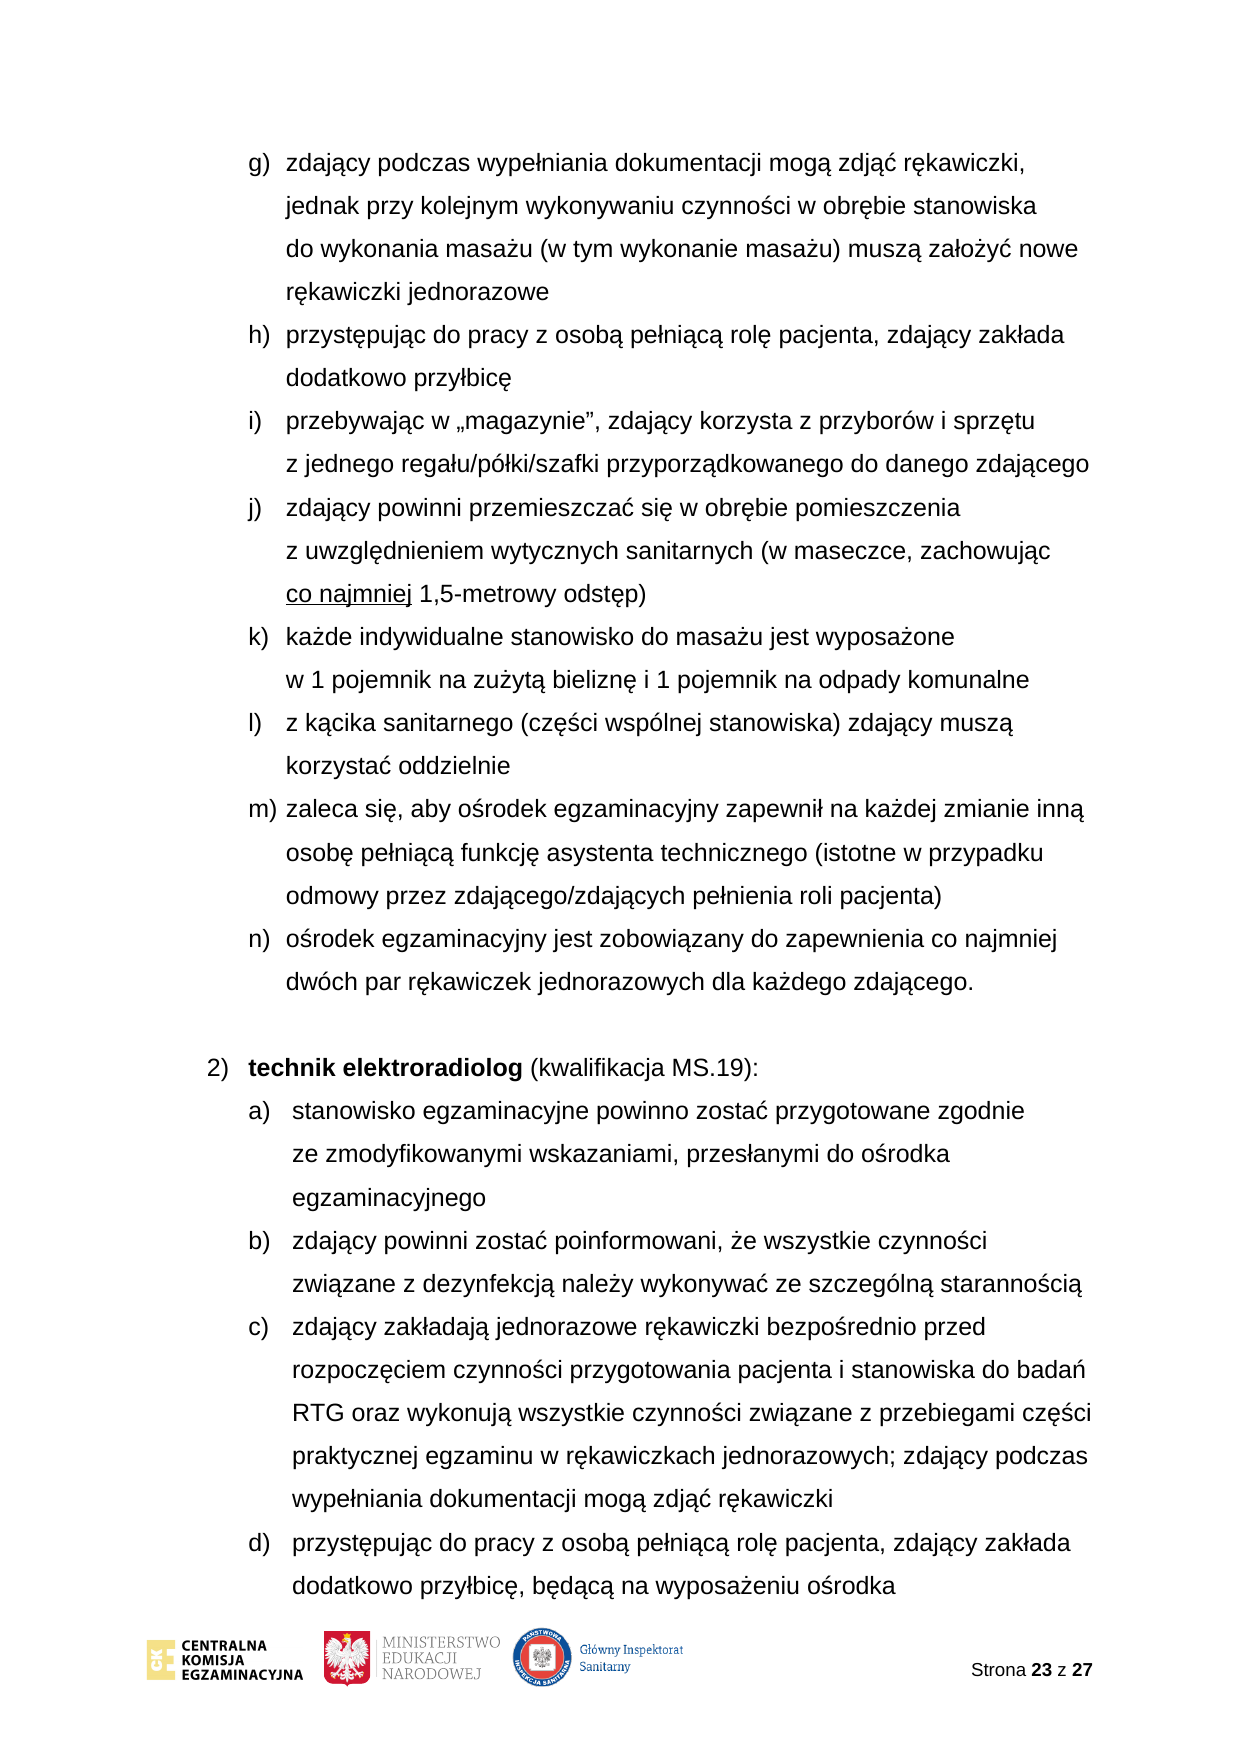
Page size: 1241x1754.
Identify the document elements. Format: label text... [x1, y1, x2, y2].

list z kącika sanitarnego (części wspólnej stanowiska) zdający muszą korzystać oddzielnie [248, 708, 1093, 780]
list przystępując do pracy z osobą pełniącą rolę pacjenta, zdający zakłada dodatkowo przyłbicę, będącą na wyposażeniu ośrodka [248, 1528, 1093, 1599]
list przebywając w „magazynie”, zdający korzysta z przyborów i sprzętu z jednego regału/półki/szafki przyporządkowanego do danego zdającego [248, 406, 1093, 478]
list stanowisko egzaminacyjne powinno zostać przygotowane zgodnie ze zmodyfikowanymi wskazaniami, przesłanymi do ośrodka egzaminacyjnego [248, 1096, 1093, 1211]
picture [512, 1627, 683, 1687]
list zaleca się, aby ośrodek egzaminacyjny zapewnił na każdej zmianie inną osobę pełniącą funkcję asystenta technicznego (istotne w przypadku odmowy przez zdającego/zdających pełnienia roli pacjenta) [248, 794, 1093, 909]
list ośrodek egzaminacyjny jest zobowiązany do zapewnienia co najmniej dwóch par rękawiczek jednorazowych dla każdego zdającego. [248, 924, 1093, 996]
list zdający powinni zostać poinformowani, że wszystkie czynności związane z dezynfekcją należy wykonywać ze szczególną starannością [248, 1226, 1093, 1298]
list każde indywidualne stanowisko do masażu jest wyposażone w 1 pojemnik na zużytą bieliznę i 1 pojemnik na odpady komunalne [248, 622, 1093, 694]
picture [146, 1638, 304, 1681]
picture [324, 1631, 500, 1687]
list technik elektroradiolog (kwalifikacja MS.19): [207, 1053, 1093, 1082]
list przystępując do pracy z osobą pełniącą rolę pacjenta, zdający zakłada dodatkowo przyłbicę [248, 320, 1093, 392]
list zdający powinni przemieszczać się w obrębie pomieszczenia z uwzględnieniem wytycznych sanitarnych (w maseczce, zachowując co najmniej 1,5-metrowy odstęp) [248, 493, 1093, 608]
list zdający podczas wypełniania dokumentacji mogą zdjąć rękawiczki, jednak przy kolejnym wykonywaniu czynności w obrębie stanowiska do wykonania masażu (w tym wykonanie masażu) muszą założyć nowe rękawiczki jednorazowe [248, 148, 1093, 306]
list zdający zakładają jednorazowe rękawiczki bezpośrednio przed rozpoczęciem czynności przygotowania pacjenta i stanowiska do badań RTG oraz wykonują wszystkie czynności związane z przebiegami części praktycznej egzaminu w rękawiczkach jednorazowych; zdający podczas wypełniania dokumentacji mogą zdjąć rękawiczki [248, 1312, 1093, 1513]
